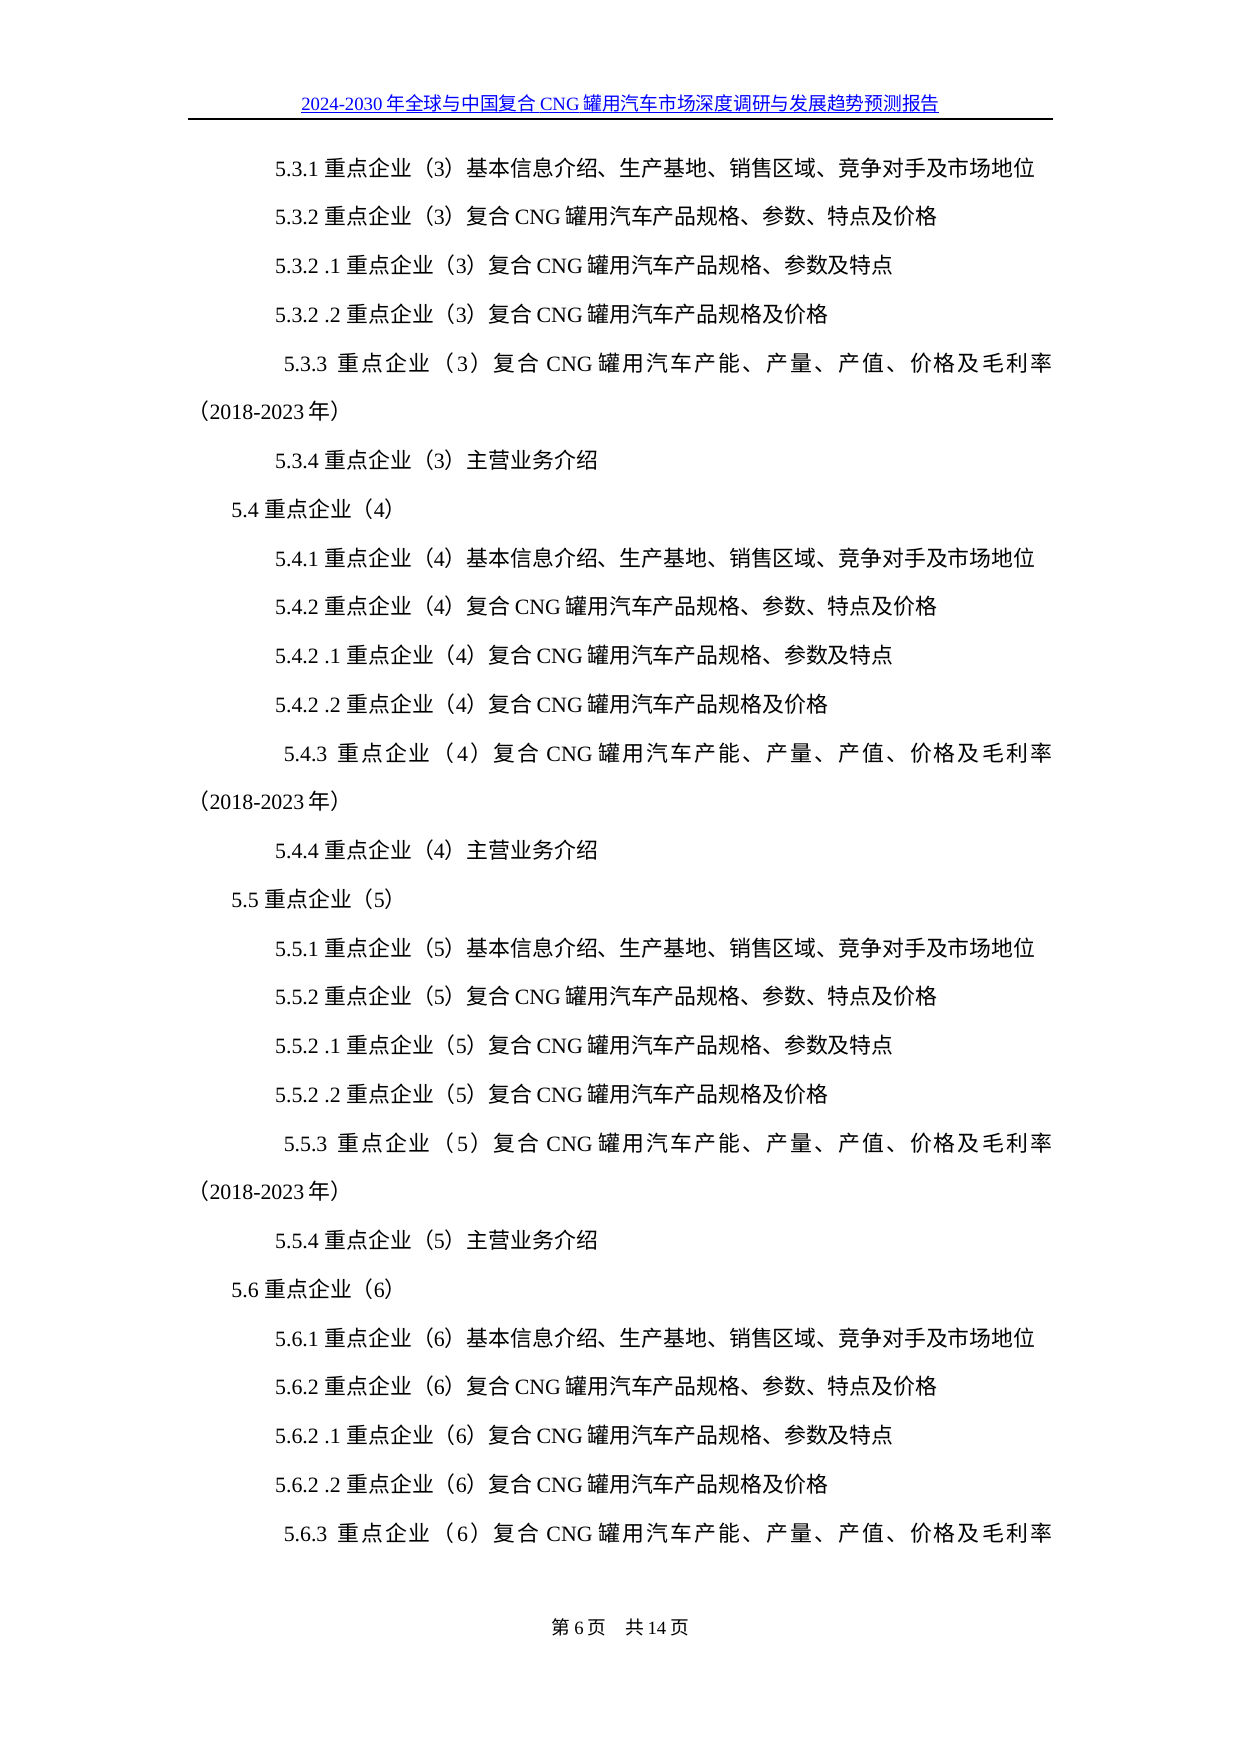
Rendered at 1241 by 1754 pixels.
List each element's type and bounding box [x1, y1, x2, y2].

text [187, 150, 1053, 1548]
